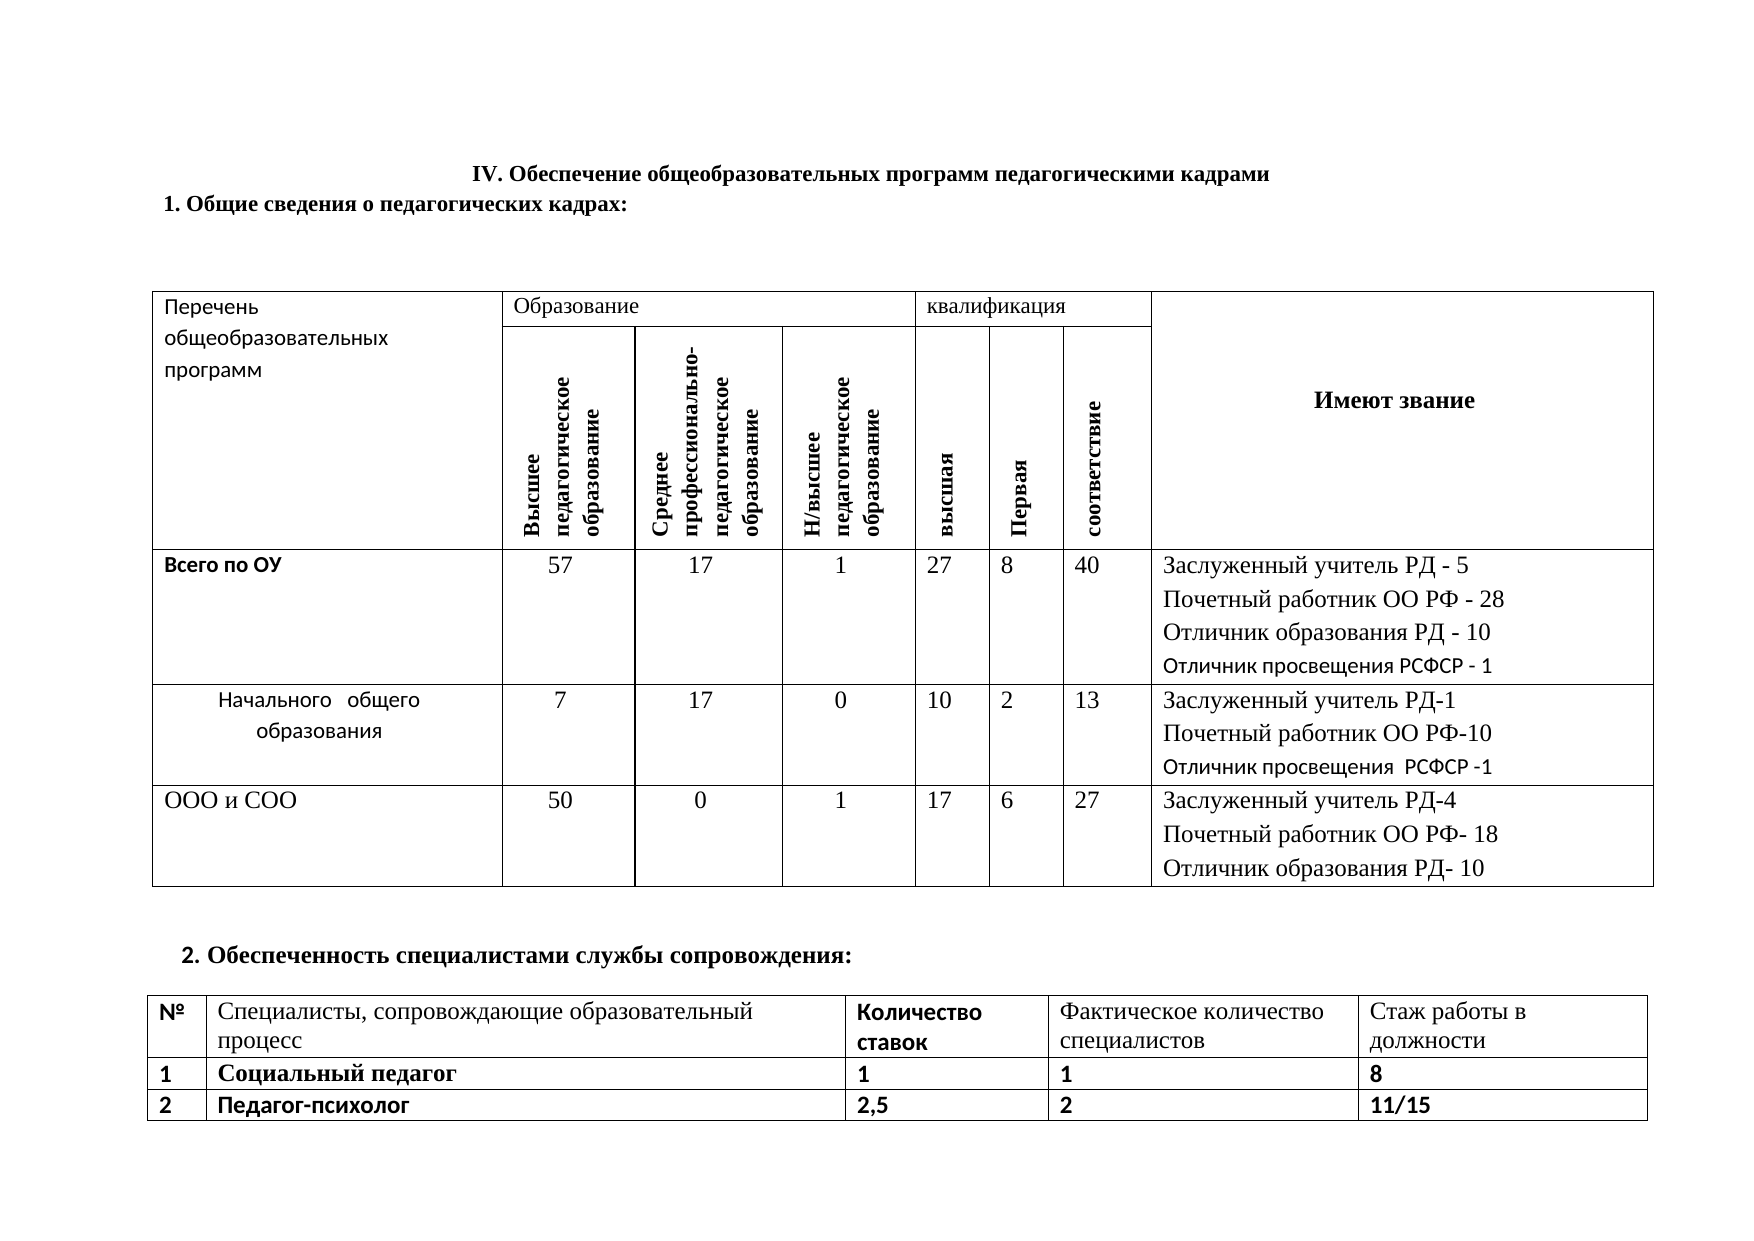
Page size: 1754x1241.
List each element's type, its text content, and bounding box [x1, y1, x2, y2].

table_cell 2 [1049, 1090, 1358, 1120]
table_cell 6 [990, 786, 1063, 886]
table_cell 1 [148, 1058, 206, 1089]
table_cell 17 [636, 550, 782, 684]
table_cell Первая [990, 327, 1063, 549]
table_cell 13 [1064, 685, 1151, 784]
table_header Перечень общеобразовательных программ [153, 292, 502, 549]
table_cell 17 [916, 786, 989, 886]
table_header № [148, 996, 206, 1057]
text 2. Обеспеченность специалистами службы сопровождения: [164, 940, 1619, 970]
table_cell 0 [783, 685, 915, 784]
table_cell Н/высшее педагогическое образование [783, 327, 915, 549]
table_cell 50 [503, 786, 634, 886]
table_cell 27 [1064, 786, 1151, 886]
table_header Специалисты, сопровождающие образовательный процесс [207, 996, 845, 1057]
table_header Количество ставок [846, 996, 1048, 1057]
table_cell Педагог-психолог [207, 1090, 845, 1120]
table_cell ООО и СОО [153, 786, 502, 886]
table_cell 11/15 [1359, 1090, 1647, 1120]
table_cell 0 [636, 786, 782, 886]
table_cell 8 [990, 550, 1063, 684]
table_cell 1 [846, 1058, 1048, 1089]
table_header квалификация [916, 292, 1151, 326]
table_cell 2 [148, 1090, 206, 1120]
table_cell 57 [503, 550, 634, 684]
table_cell 17 [636, 685, 782, 784]
table_cell 10 [916, 685, 989, 784]
text IV. Обеспечение общеобразовательных программ педагогическими кадрами 1. Общие сведения о педагогических кадрах: [163, 160, 1335, 216]
table_cell соответствие [1064, 327, 1151, 549]
table_cell 2 [990, 685, 1063, 784]
table_cell 8 [1359, 1058, 1647, 1089]
table_cell Начального общего образования [153, 685, 502, 784]
table_cell 1 [1049, 1058, 1358, 1089]
table_cell Заслуженный учитель РД-4 Почетный работник ОО РФ- 18 Отличник образования РД- 10 [1152, 786, 1653, 886]
table_cell Среднее профессионально- педагогическое образование [636, 327, 782, 549]
table_header Стаж работы в должности [1359, 996, 1647, 1057]
table_cell 1 [783, 786, 915, 886]
table_cell Социальный педагог [207, 1058, 845, 1089]
table_header Образование [503, 292, 915, 326]
table_header Имеют звание [1152, 292, 1653, 549]
table_cell Заслуженный учитель РД-1 Почетный работник ОО РФ-10 Отличник просвещения РСФСР -1 [1152, 685, 1653, 784]
table_cell высшая [916, 327, 989, 549]
table_header Фактическое количество специалистов [1049, 996, 1358, 1057]
table_cell 1 [783, 550, 915, 684]
table_cell 27 [916, 550, 989, 684]
table_cell Высшее педагогическое образование [503, 327, 634, 549]
table_cell Заслуженный учитель РД - 5 Почетный работник ОО РФ - 28 Отличник образования РД - 10 Отличник просвещения РСФСР - 1 [1152, 550, 1653, 684]
table_cell 2,5 [846, 1090, 1048, 1120]
table_cell 7 [503, 685, 634, 784]
table_cell 40 [1064, 550, 1151, 684]
table_cell Всего по ОУ [153, 550, 502, 684]
